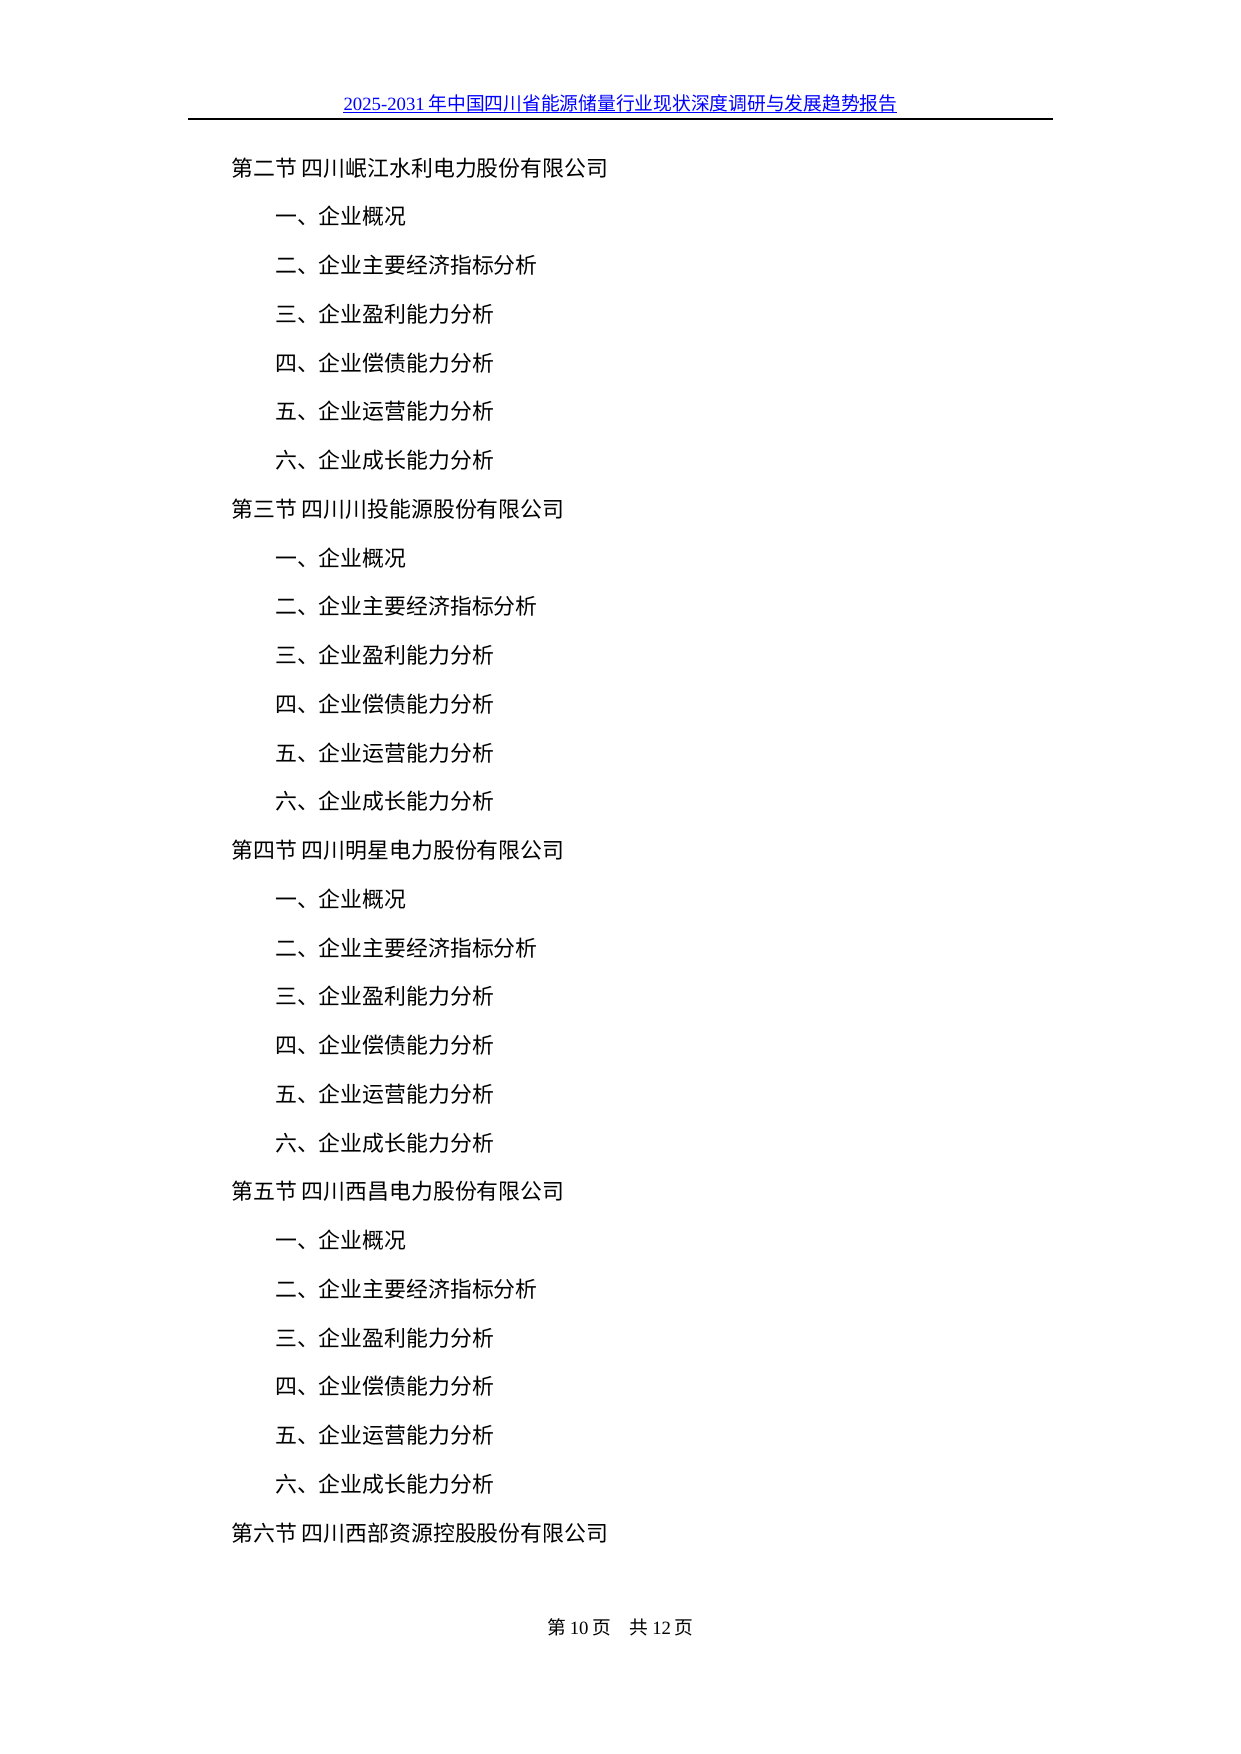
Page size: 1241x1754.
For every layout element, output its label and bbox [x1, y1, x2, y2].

text [187, 150, 1053, 1548]
